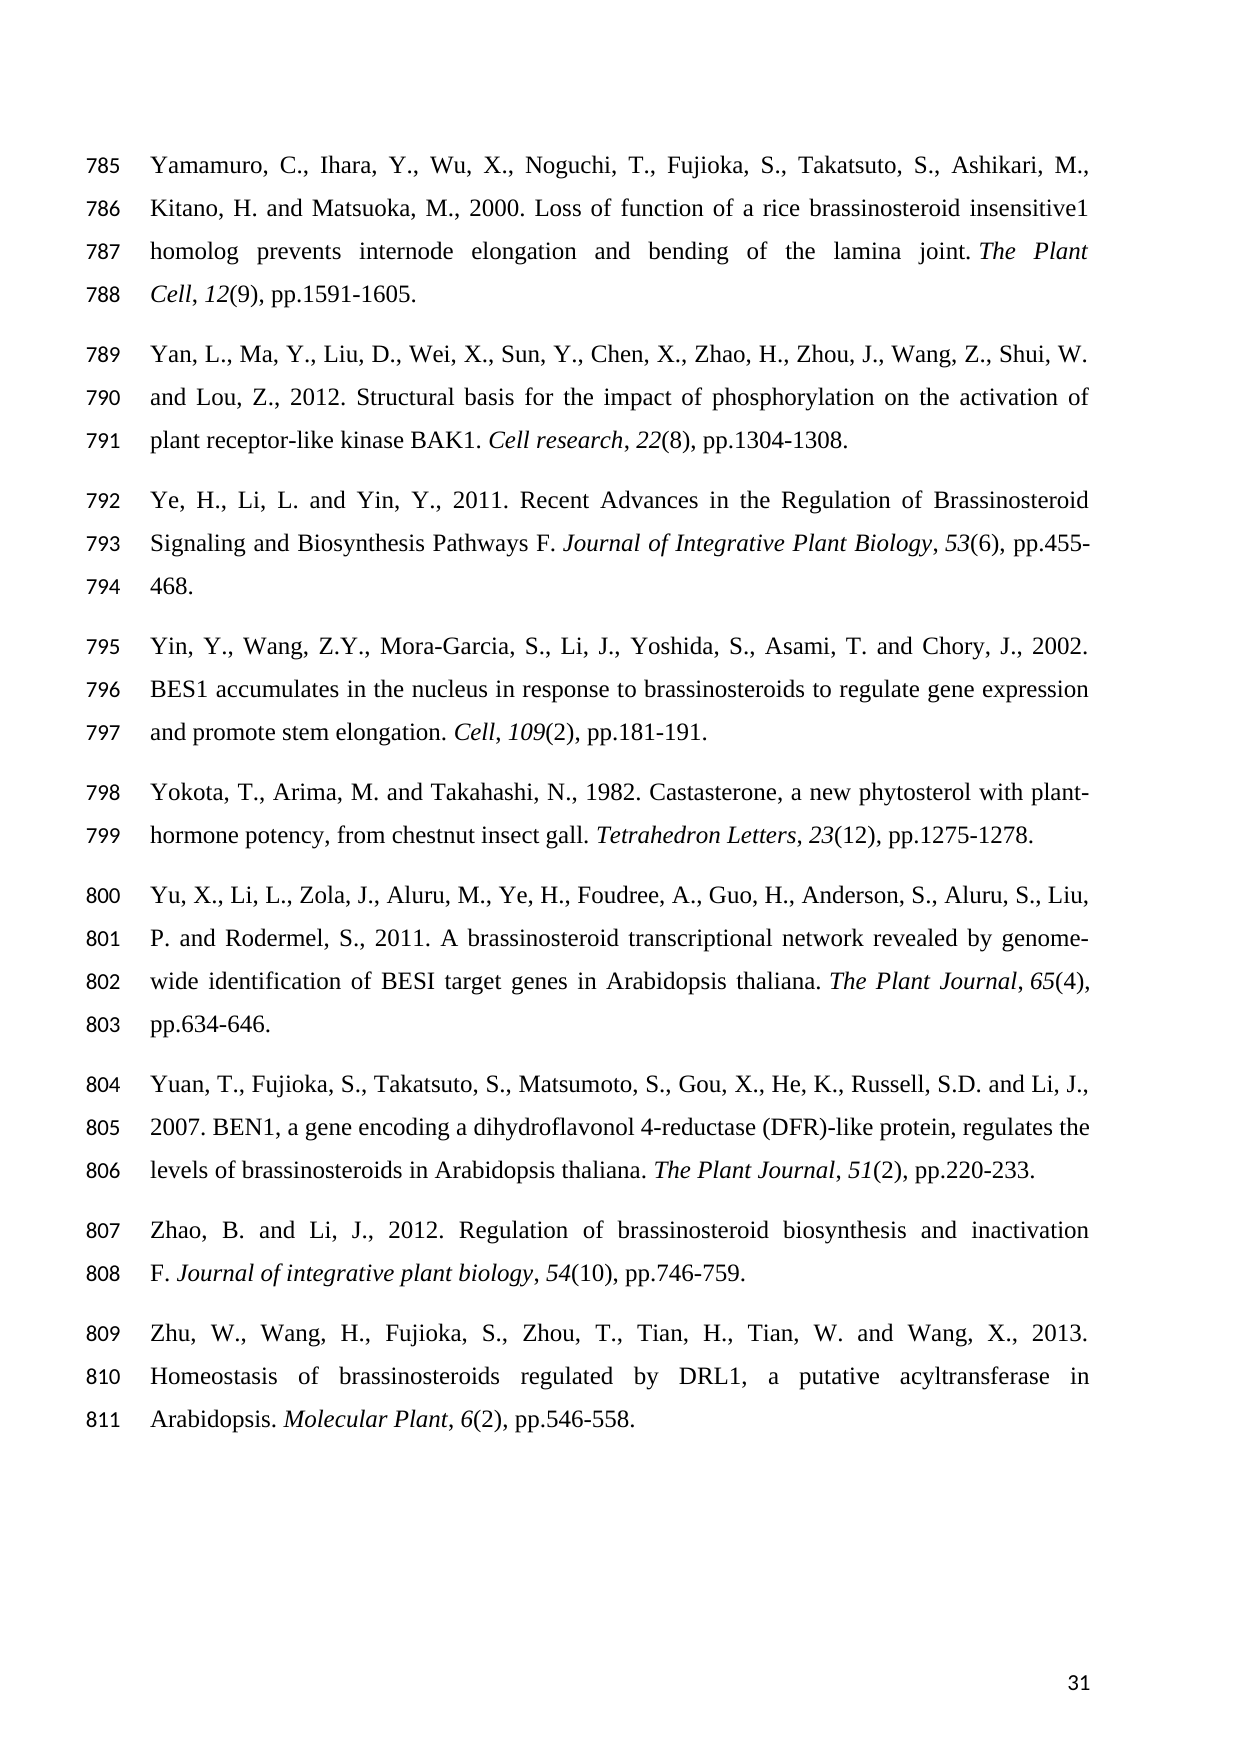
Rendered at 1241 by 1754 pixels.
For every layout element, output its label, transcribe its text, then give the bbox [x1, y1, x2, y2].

text Yu, X., Li, L., Zola, J., Aluru, M., Ye, H., Foudree, A., Guo, H., Anderson, S., Aluru, S., Liu, P. and Rodermel, S., 2011. A brassinosteroid transcriptional network revealed by genome‐wide identification of BESI target genes in Arabidopsis thaliana. The Plant Journal, 65(4), pp.634-646. [150, 880, 1090, 1038]
text Yokota, T., Arima, M. and Takahashi, N., 1982. Castasterone, a new phytosterol with plant-hormone potency, from chestnut insect gall. Tetrahedron Letters, 23(12), pp.1275-1278. [150, 777, 1090, 849]
text Yuan, T., Fujioka, S., Takatsuto, S., Matsumoto, S., Gou, X., He, K., Russell, S.D. and Li, J., 2007. BEN1, a gene encoding a dihydroflavonol 4‐reductase (DFR)‐like protein, regulates the levels of brassinosteroids in Arabidopsis thaliana. The Plant Journal, 51(2), pp.220-233. [150, 1069, 1090, 1184]
text Ye, H., Li, L. and Yin, Y., 2011. Recent Advances in the Regulation of Brassinosteroid Signaling and Biosynthesis Pathways F. Journal of Integrative Plant Biology, 53(6), pp.455-468. [150, 485, 1090, 600]
text Zhu, W., Wang, H., Fujioka, S., Zhou, T., Tian, H., Tian, W. and Wang, X., 2013. Homeostasis of brassinosteroids regulated by DRL1, a putative acyltransferase in Arabidopsis. Molecular Plant, 6(2), pp.546-558. [150, 1318, 1090, 1433]
text Yin, Y., Wang, Z.Y., Mora-Garcia, S., Li, J., Yoshida, S., Asami, T. and Chory, J., 2002. BES1 accumulates in the nucleus in response to brassinosteroids to regulate gene expression and promote stem elongation. Cell, 109(2), pp.181-191. [150, 631, 1090, 746]
text Zhao, B. and Li, J., 2012. Regulation of brassinosteroid biosynthesis and inactivation F. Journal of integrative plant biology, 54(10), pp.746-759. [150, 1215, 1090, 1287]
text Yan, L., Ma, Y., Liu, D., Wei, X., Sun, Y., Chen, X., Zhao, H., Zhou, J., Wang, Z., Shui, W. and Lou, Z., 2012. Structural basis for the impact of phosphorylation on the activation of plant receptor-like kinase BAK1. Cell research, 22(8), pp.1304-1308. [150, 339, 1090, 454]
text Yamamuro, C., Ihara, Y., Wu, X., Noguchi, T., Fujioka, S., Takatsuto, S., Ashikari, M., Kitano, H. and Matsuoka, M., 2000. Loss of function of a rice brassinosteroid insensitive1 homolog prevents internode elongation and bending of the lamina joint. The Plant Cell, 12(9), pp.1591-1605. [150, 150, 1090, 308]
